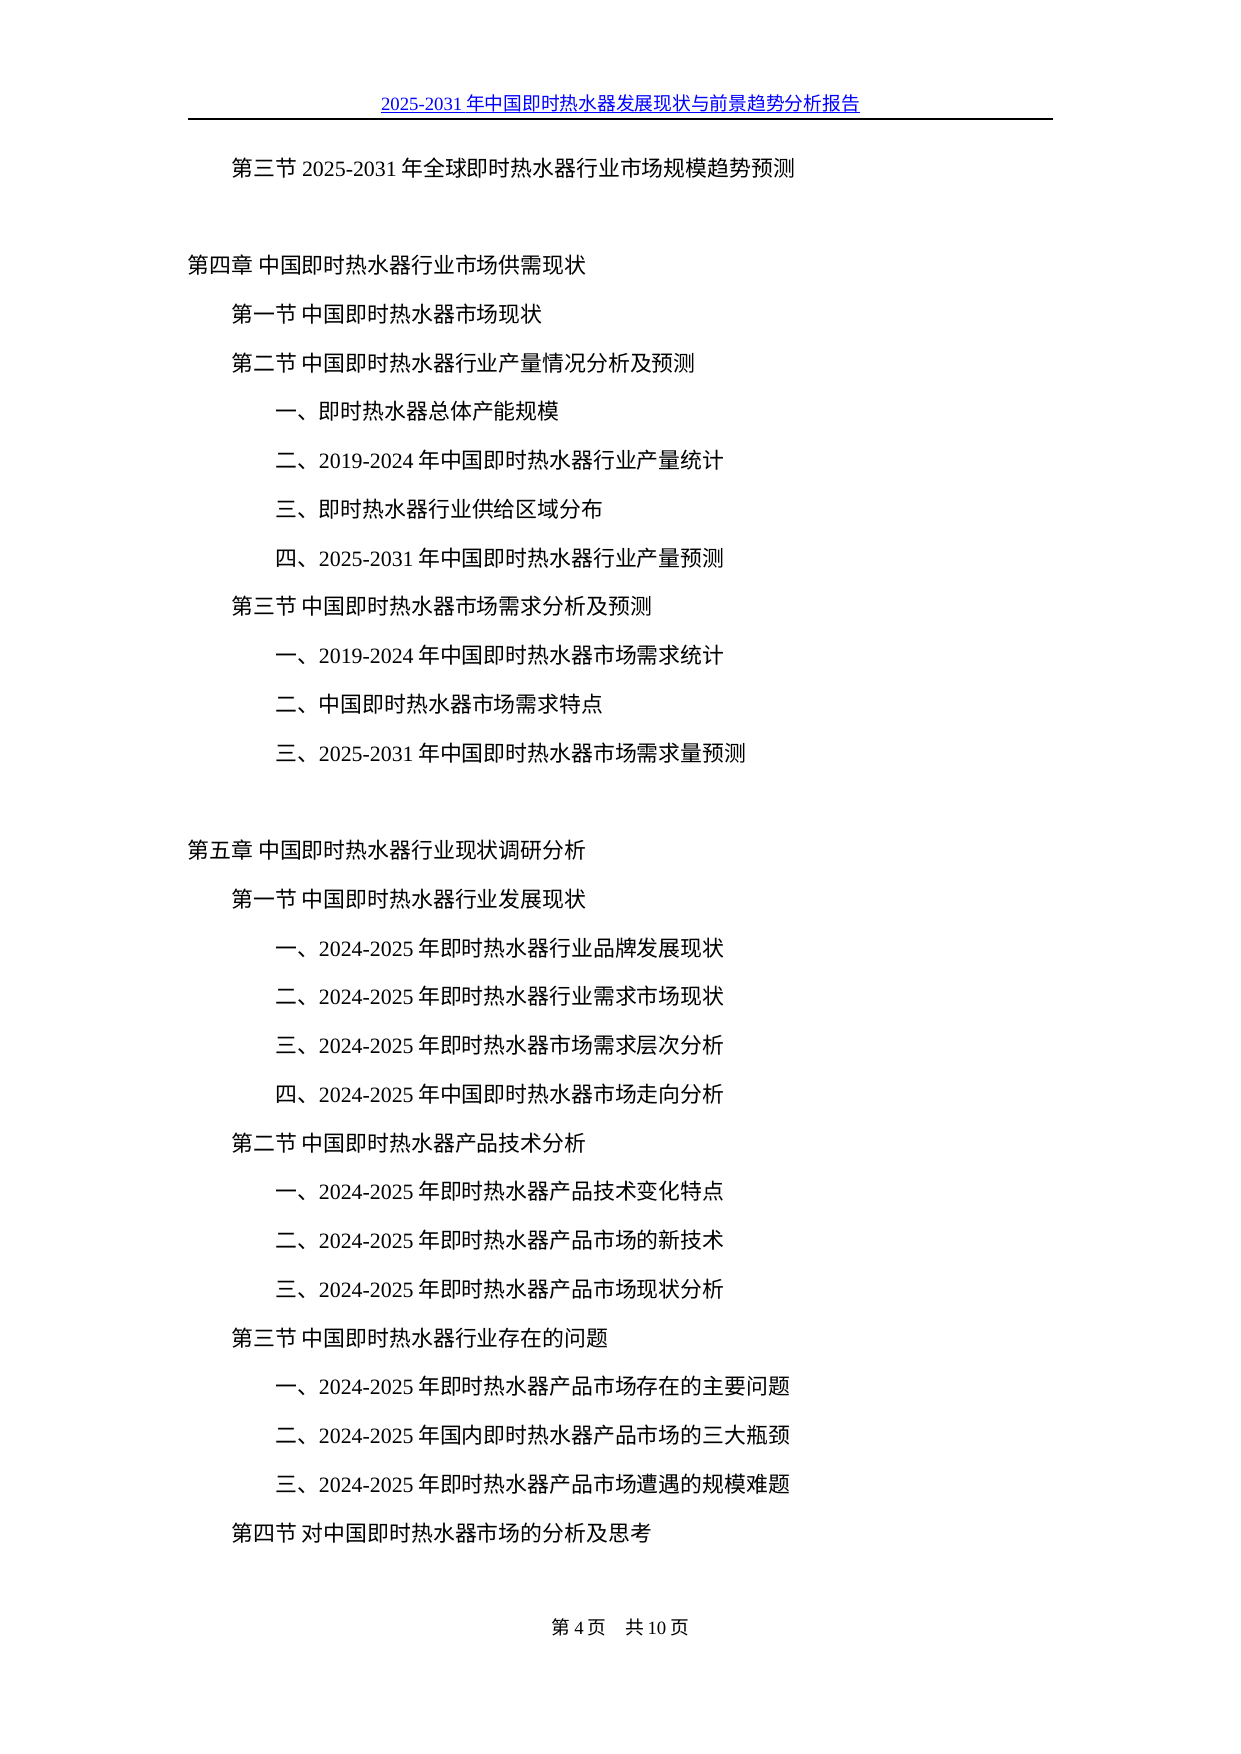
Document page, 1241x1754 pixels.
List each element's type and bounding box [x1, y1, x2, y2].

text [187, 150, 1053, 1548]
